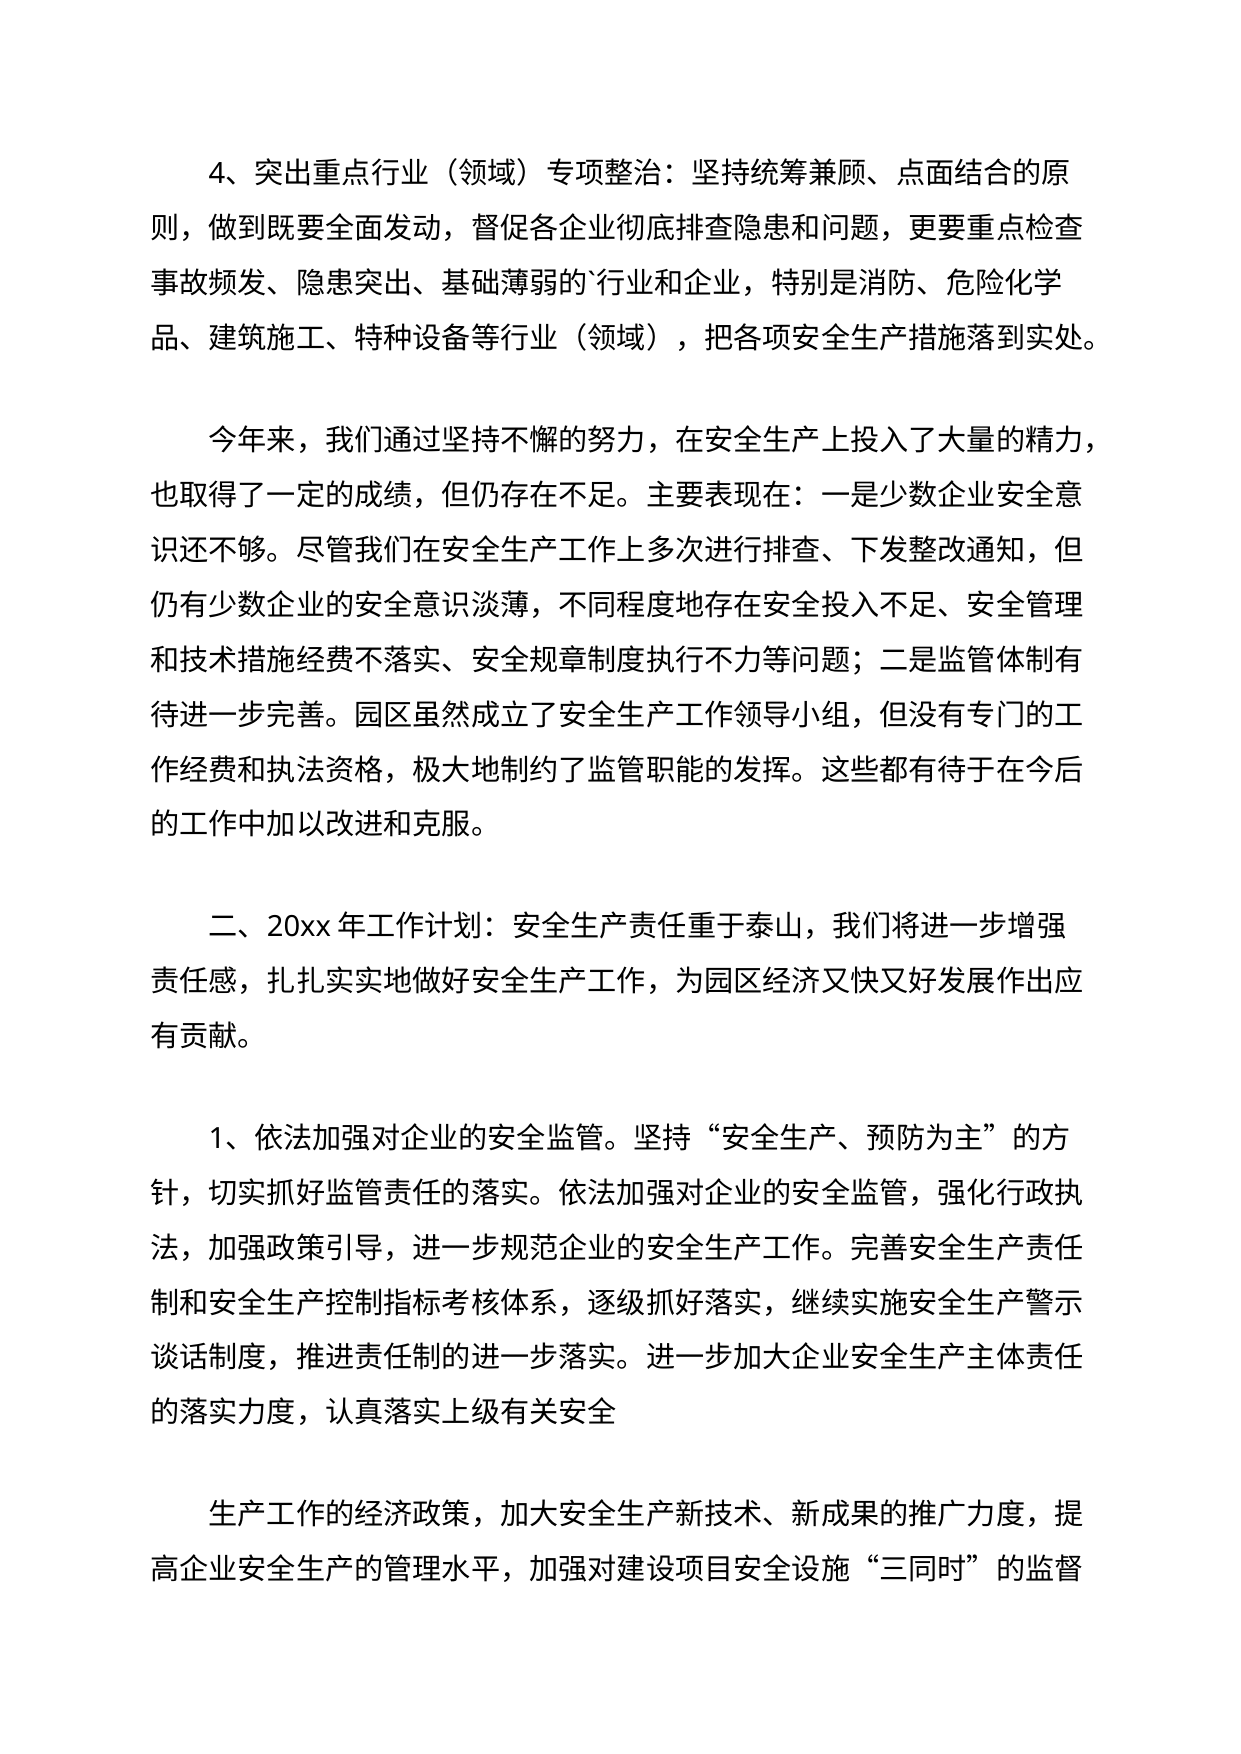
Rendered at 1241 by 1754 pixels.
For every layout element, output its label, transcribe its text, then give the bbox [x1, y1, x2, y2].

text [150, 1491, 1090, 1588]
text 今年来，我们通过坚持不懈的努力，在安全生产上投入了大量的精力，也取得了一定的成绩，但仍存在不足。主要表现在：一是少数企业安全意识还不够。尽管我们在安全生产工作上多次进行排查、下发整改通知，但仍有少数企业的安全意识淡薄，不同程度地存在安全投入不足、安全管理和技术措施经费不落实、安全规章制度执行不力等问题；二是监管体制有待进一步完善。园区虽然成立了安全生产工作领导小组，但没有专门的工作经费和执法资格，极大地制约了监管职能的发挥。这些都有待于在今后的工作中加以改进和克服。 [150, 417, 1090, 843]
text 4、突出重点行业（领域）专项整治：坚持统筹兼顾、点面结合的原则，做到既要全面发动，督促各企业彻底排查隐患和问题，更要重点检查事故频发、隐患突出、基础薄弱的`行业和企业，特别是消防、危险化学品、建筑施工、特种设备等行业（领域），把各项安全生产措施落到实处。 [150, 150, 1090, 357]
text 二、20xx年工作计划：安全生产责任重于泰山，我们将进一步增强责任感，扎扎实实地做好安全生产工作，为园区经济又快又好发展作出应有贡献。 [150, 903, 1090, 1055]
text 1、依法加强对企业的安全监管。坚持“安全生产、预防为主”的方针，切实抓好监管责任的落实。依法加强对企业的安全监管，强化行政执法，加强政策引导，进一步规范企业的安全生产工作。完善安全生产责任制和安全生产控制指标考核体系，逐级抓好落实，继续实施安全生产警示谈话制度，推进责任制的进一步落实。进一步加大企业安全生产主体责任的落实力度，认真落实上级有关安全 [150, 1114, 1090, 1431]
